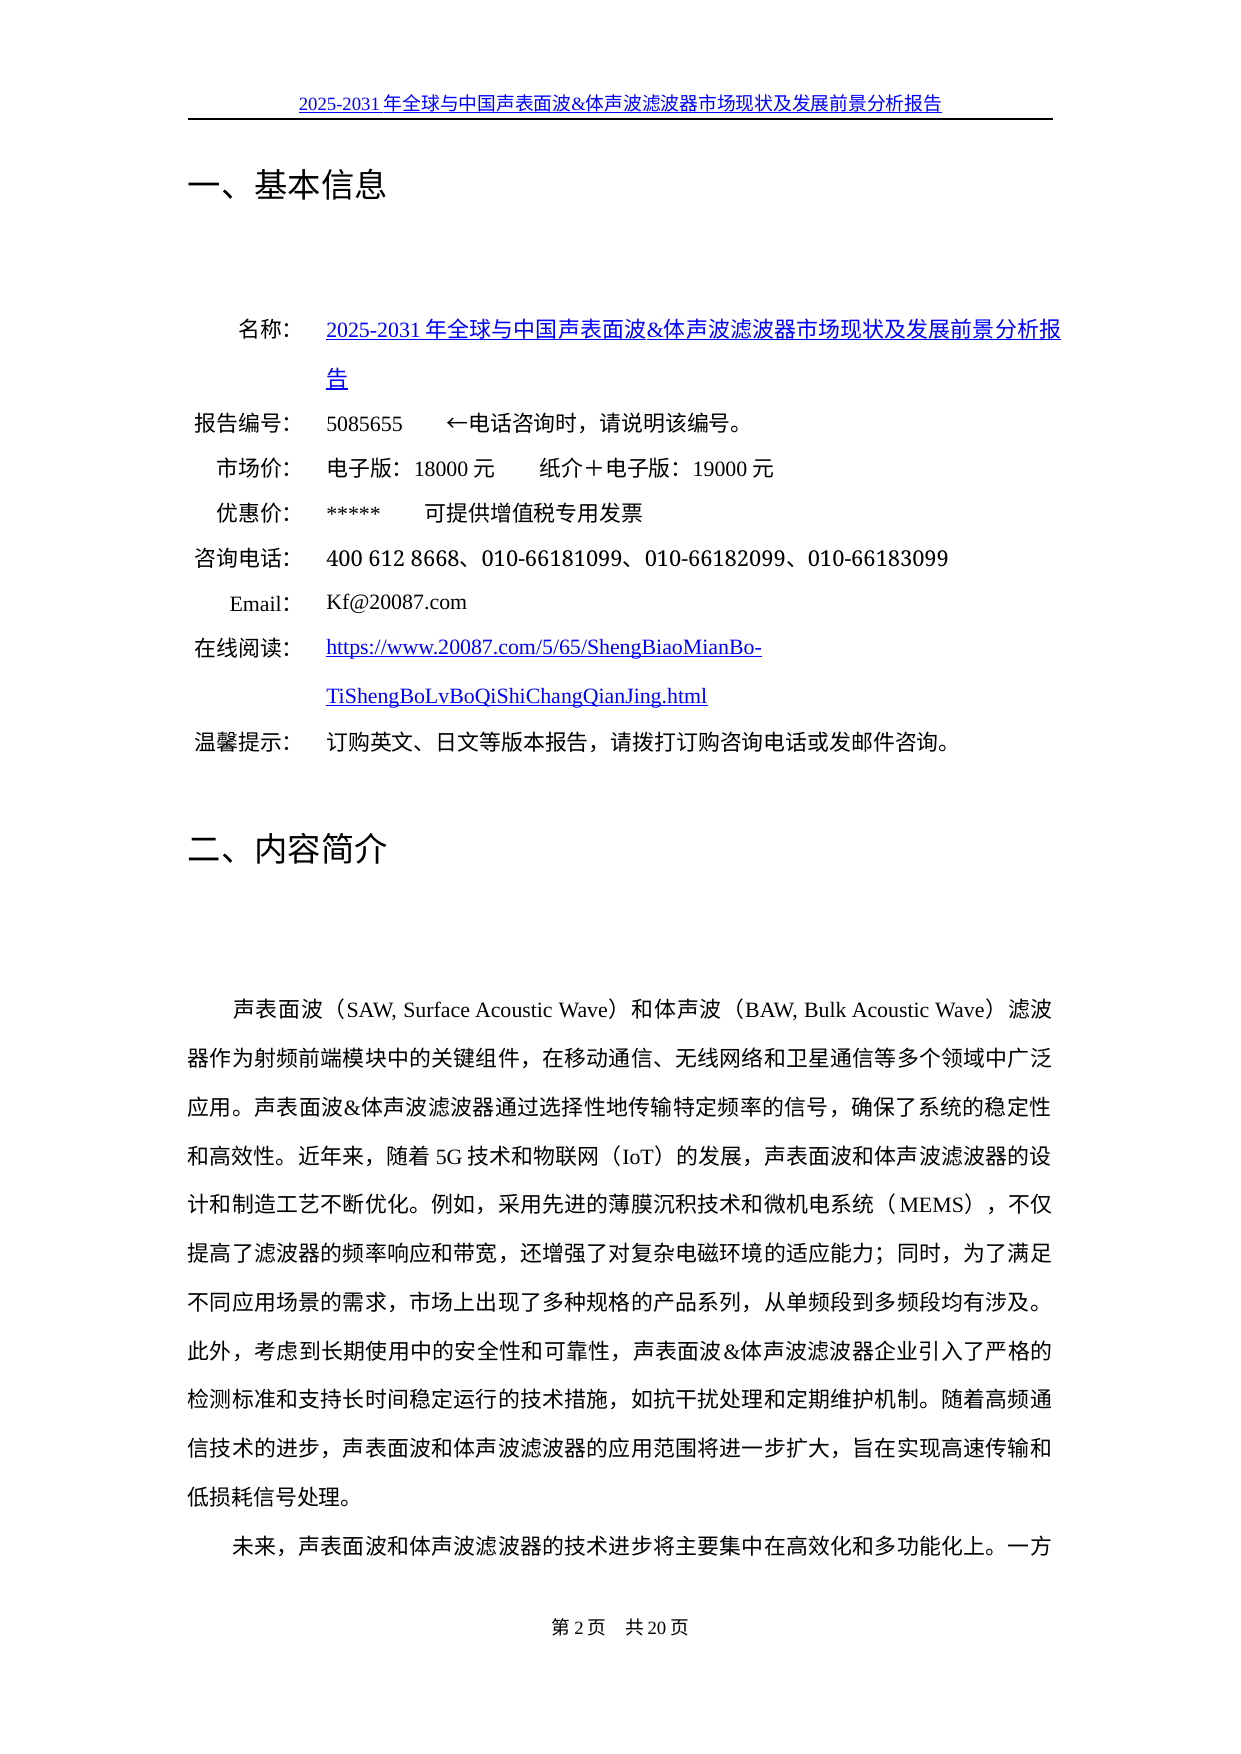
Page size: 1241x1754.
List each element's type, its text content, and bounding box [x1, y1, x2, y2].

table_cell 温馨提示： [167, 724, 315, 769]
table_cell 5085655 ←电话咨询时，请说明该编号。 [315, 405, 1073, 450]
table_header 2025-2031年全球与中国声表面波&体声波滤波器市场现状及发展前景分析报告 [315, 312, 1073, 405]
table_cell 报告编号： [167, 405, 315, 450]
table_cell Kf@20087.com [315, 585, 1073, 630]
title 一、基本信息 [187, 150, 1053, 215]
table_cell Email： [167, 585, 315, 630]
table_cell [315, 630, 1073, 724]
table_header 名称： [167, 312, 315, 405]
table_cell ***** 可提供增值税专用发票 [315, 495, 1073, 540]
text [187, 992, 1053, 1561]
table_cell 电子版：18000 元 纸介＋电子版：19000 元 [315, 450, 1073, 495]
table_cell 400 612 8668、010-66181099、010-66182099、010-66183099 [315, 540, 1073, 585]
table_cell 市场价： [167, 450, 315, 495]
table_cell 在线阅读： [167, 630, 315, 724]
table_cell 咨询电话： [167, 540, 315, 585]
table_cell 订购英文、日文等版本报告，请拨打订购咨询电话或发邮件咨询。 [315, 724, 1073, 769]
table_cell 优惠价： [167, 495, 315, 540]
title 二、内容简介 [187, 814, 1053, 879]
